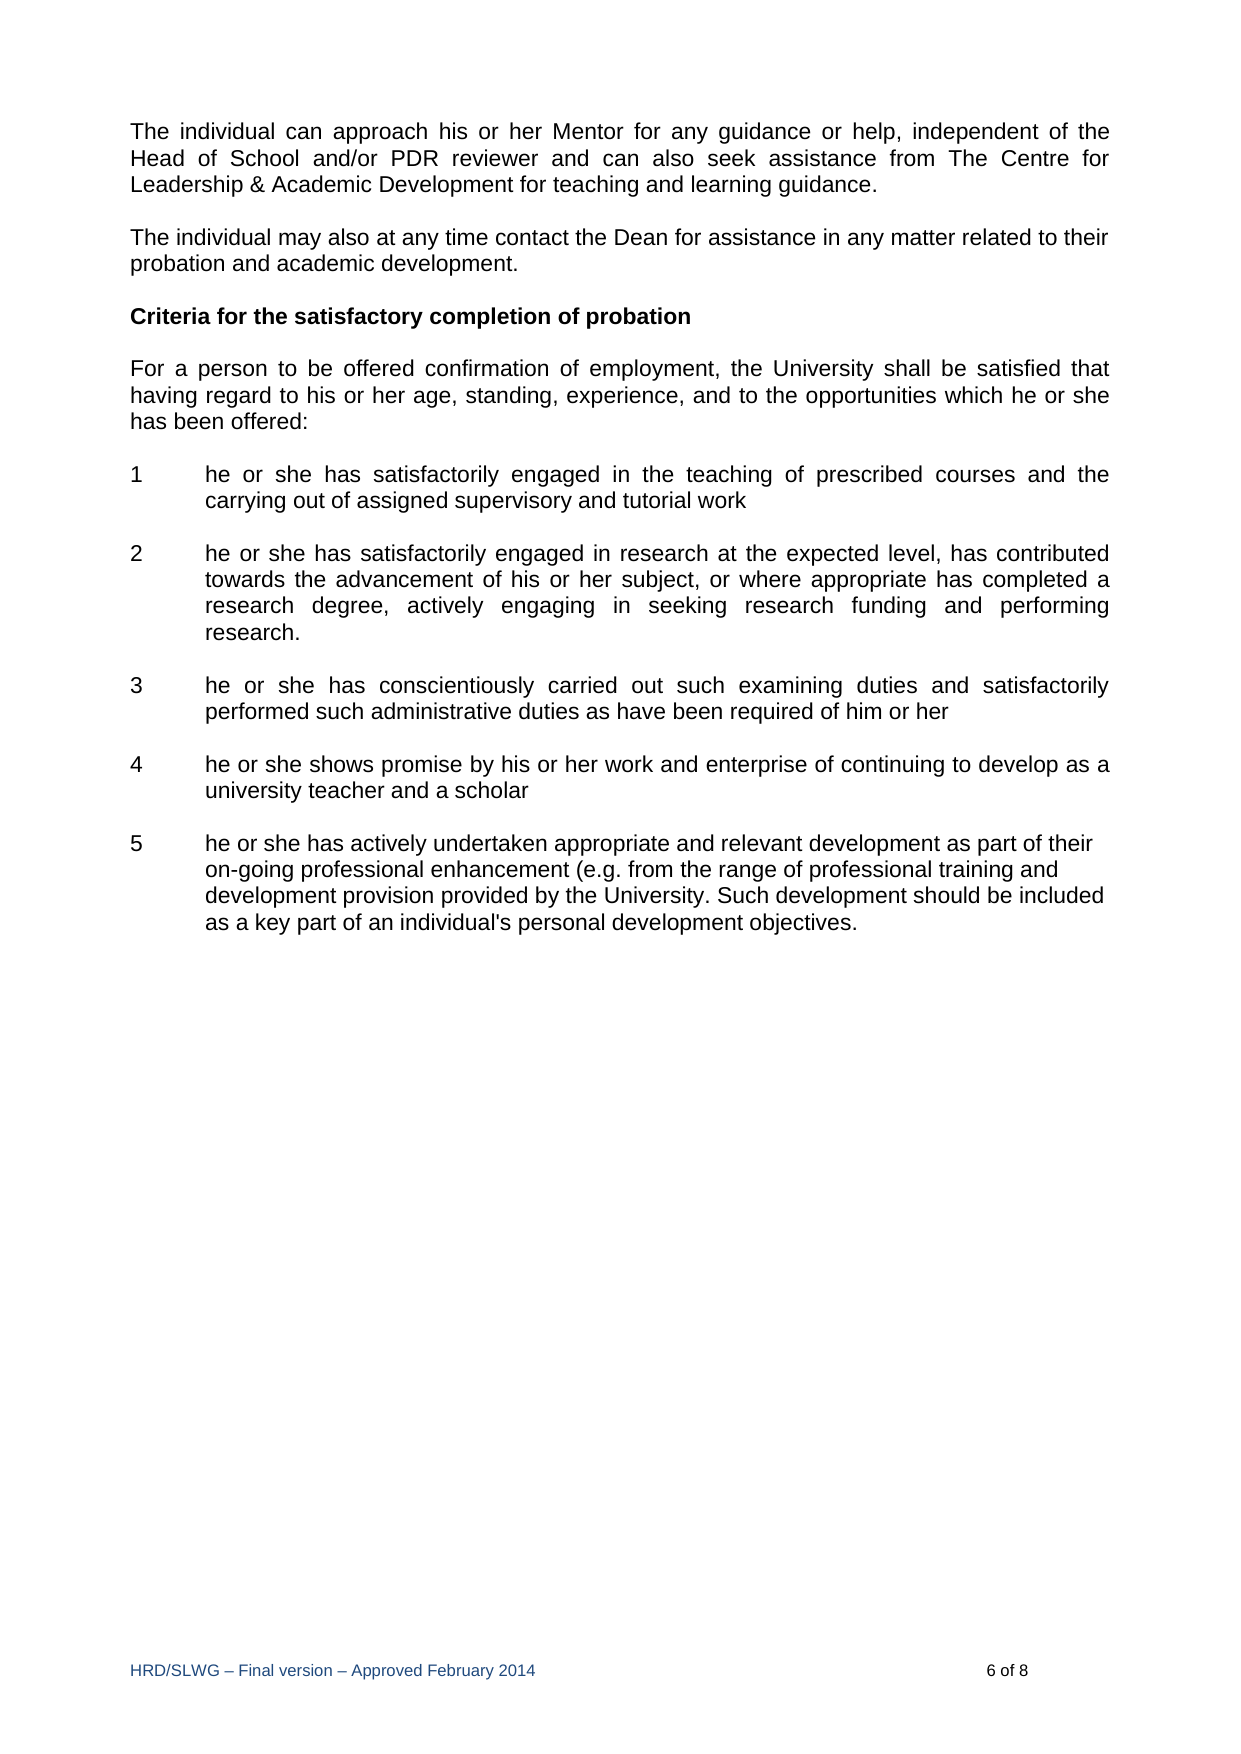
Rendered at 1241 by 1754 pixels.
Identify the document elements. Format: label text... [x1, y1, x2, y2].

text 3 he or she has conscientiously carried out such examining duties and satisfactorily performed such administrative duties as have been required of him or her [130, 672, 1110, 724]
text Criteria for the satisfactory completion of probation [130, 303, 1110, 329]
text 5 he or she has actively undertaken appropriate and relevant development as part of their on-going professional enhancement (e.g. from the range of professional training and development provision provided by the University. Such development should be included as a key part of an individual's personal development objectives. [130, 830, 1110, 935]
text For a person to be offered confirmation of employment, the University shall be satisfied that having regard to his or her age, standing, experience, and to the opportunities which he or she has been offered: [130, 355, 1110, 434]
text 4 he or she shows promise by his or her work and enterprise of continuing to develop as a university teacher and a scholar [130, 751, 1110, 803]
text 1 he or she has satisfactorily engaged in the teaching of prescribed courses and the carrying out of assigned supervisory and tutorial work [130, 461, 1110, 513]
text The individual can approach his or her Mentor for any guidance or help, independent of the Head of School and/or PDR reviewer and can also seek assistance from The Centre for Leadership & Academic Development for teaching and learning guidance. [130, 118, 1110, 197]
text 2 he or she has satisfactorily engaged in research at the expected level, has contributed towards the advancement of his or her subject, or where appropriate has completed a research degree, actively engaging in seeking research funding and performing research. [130, 540, 1110, 645]
text The individual may also at any time contact the Dean for assistance in any matter related to their probation and academic development. [130, 223, 1110, 276]
